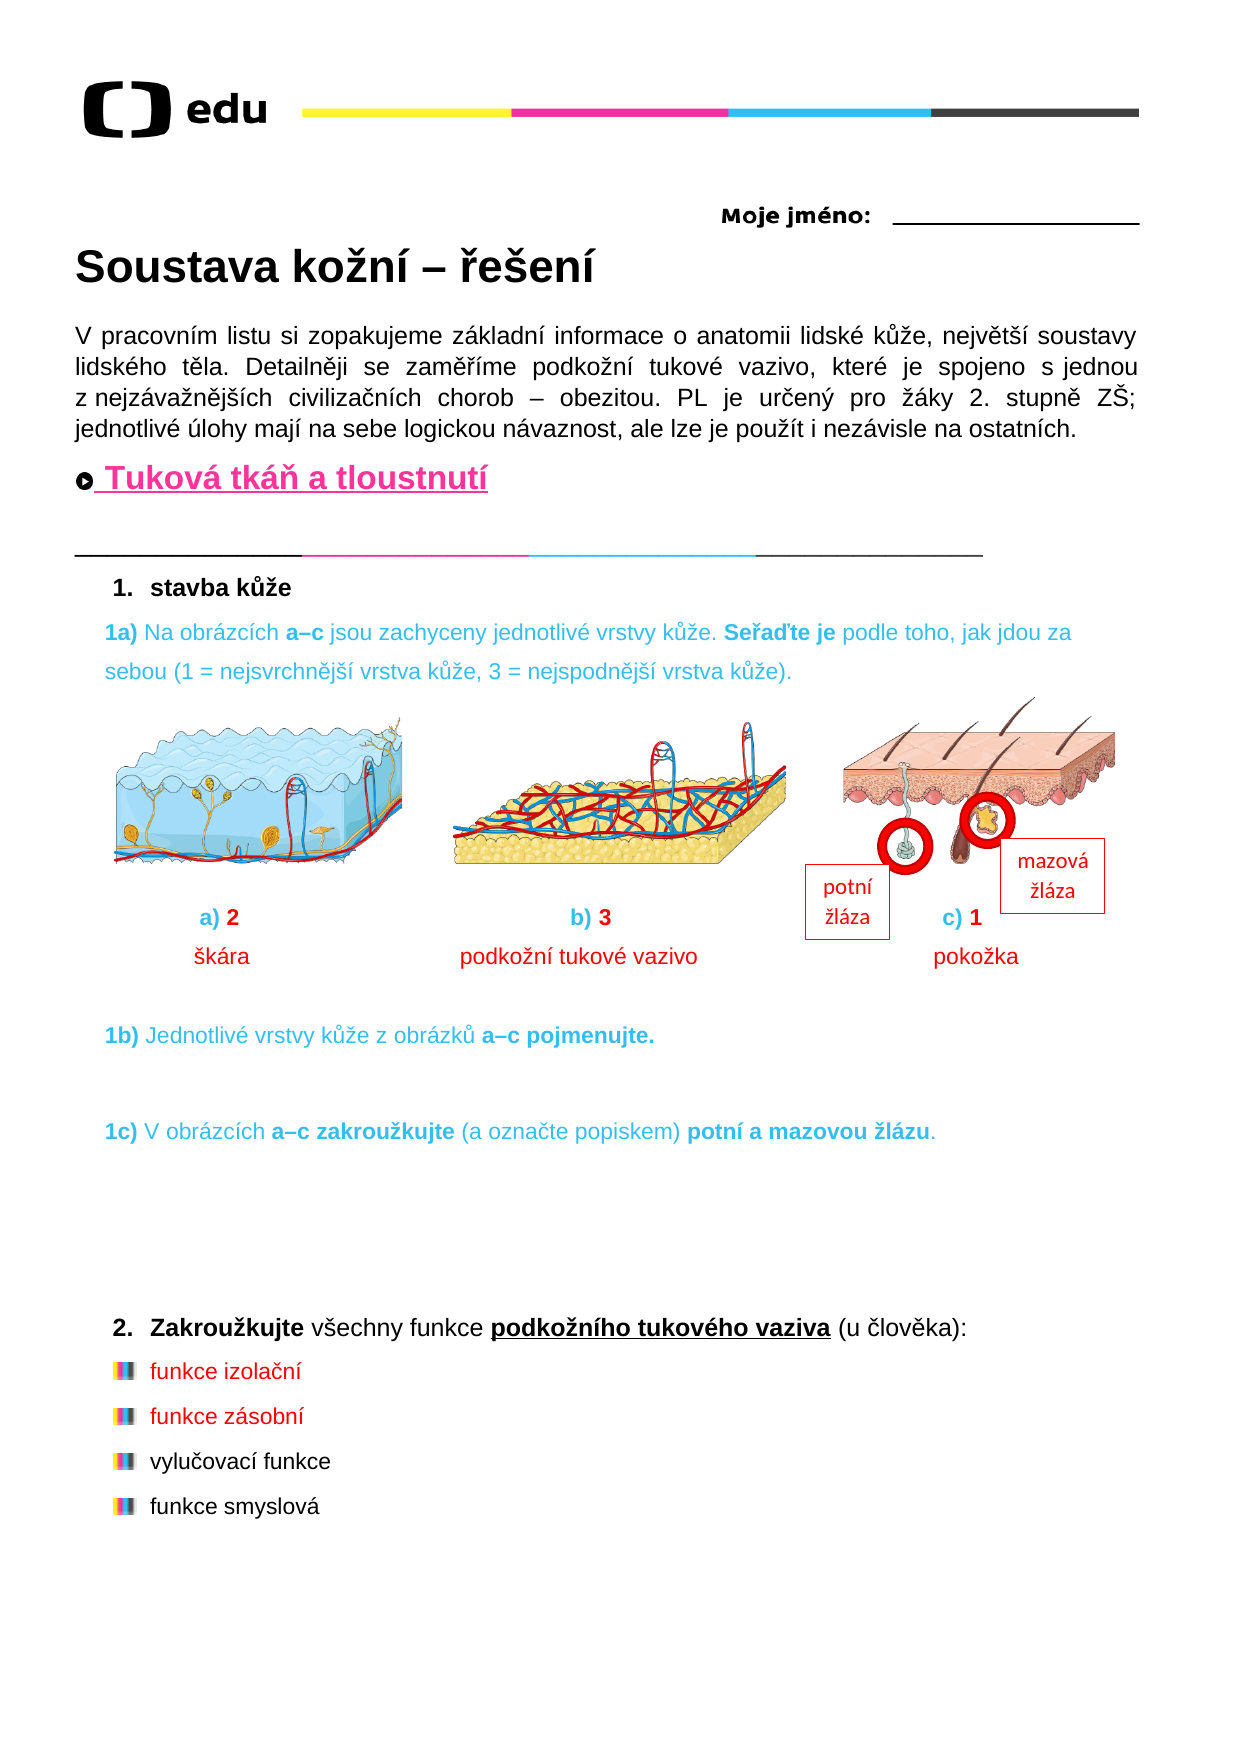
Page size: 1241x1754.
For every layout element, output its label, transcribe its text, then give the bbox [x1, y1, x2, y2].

list Zakroužkujte všechny funkce podkožního tukového vaziva (u člověka): [112, 1312, 1110, 1341]
text škára podkožní tukové vazivo pokožka [104, 943, 1125, 969]
picture [113, 1498, 137, 1515]
text funkce smyslová [112, 1493, 1152, 1519]
text 1a) Na obrázcích a–c jsou zachyceny jednotlivé vrstvy kůže. Seřaďte je podle toho, jak jdou za sebou (1 = nejsvrchnější vrstva kůže, 3 = nejspodnější vrstva kůže). [104, 618, 1124, 684]
list Soustava kožní – řešení [75, 239, 1152, 292]
picture [76, 472, 93, 490]
text a) 2 b) 3 c) 1 [890, 903, 1124, 930]
text 1b) Jednotlivé vrstvy kůže z obrázků a–c pojmenujte. [104, 1022, 1124, 1048]
picture [888, 828, 923, 864]
picture [113, 1362, 137, 1380]
text 1c) V obrázcích a–c zakroužkujte (a označte popiskem) potní a mazovou žlázu. [104, 1118, 1124, 1144]
picture [843, 697, 1115, 864]
text vylučovací funkce [112, 1448, 1152, 1474]
picture [75, 73, 1150, 240]
text funkce izolační [112, 1358, 1152, 1384]
list stavba kůže [112, 573, 1110, 602]
text a) 2 b) 3 c) 1 [129, 903, 805, 930]
picture [114, 717, 403, 864]
picture [453, 721, 787, 864]
text funkce zásobní [112, 1403, 1152, 1429]
text Tuková tkáň a tloustnutí [75, 458, 1152, 496]
list ________________________________________________________ [75, 524, 1138, 558]
picture [113, 1453, 137, 1470]
list V pracovním listu si zopakujeme základní informace o anatomii lidské kůže, největší soustavy lidského těla. Detailněji se zaměříme podkožní tukové vazivo, které je spojeno s jednou z nejzávažnějších civilizačních chorob – obezitou. PL je určený pro žáky 2. stupně ZŠ; jednotlivé úlohy mají na sebe logickou návaznost, ale lze je použít i nezávisle na ostatních. [75, 321, 1138, 443]
picture [970, 802, 1005, 838]
picture [113, 1408, 137, 1425]
